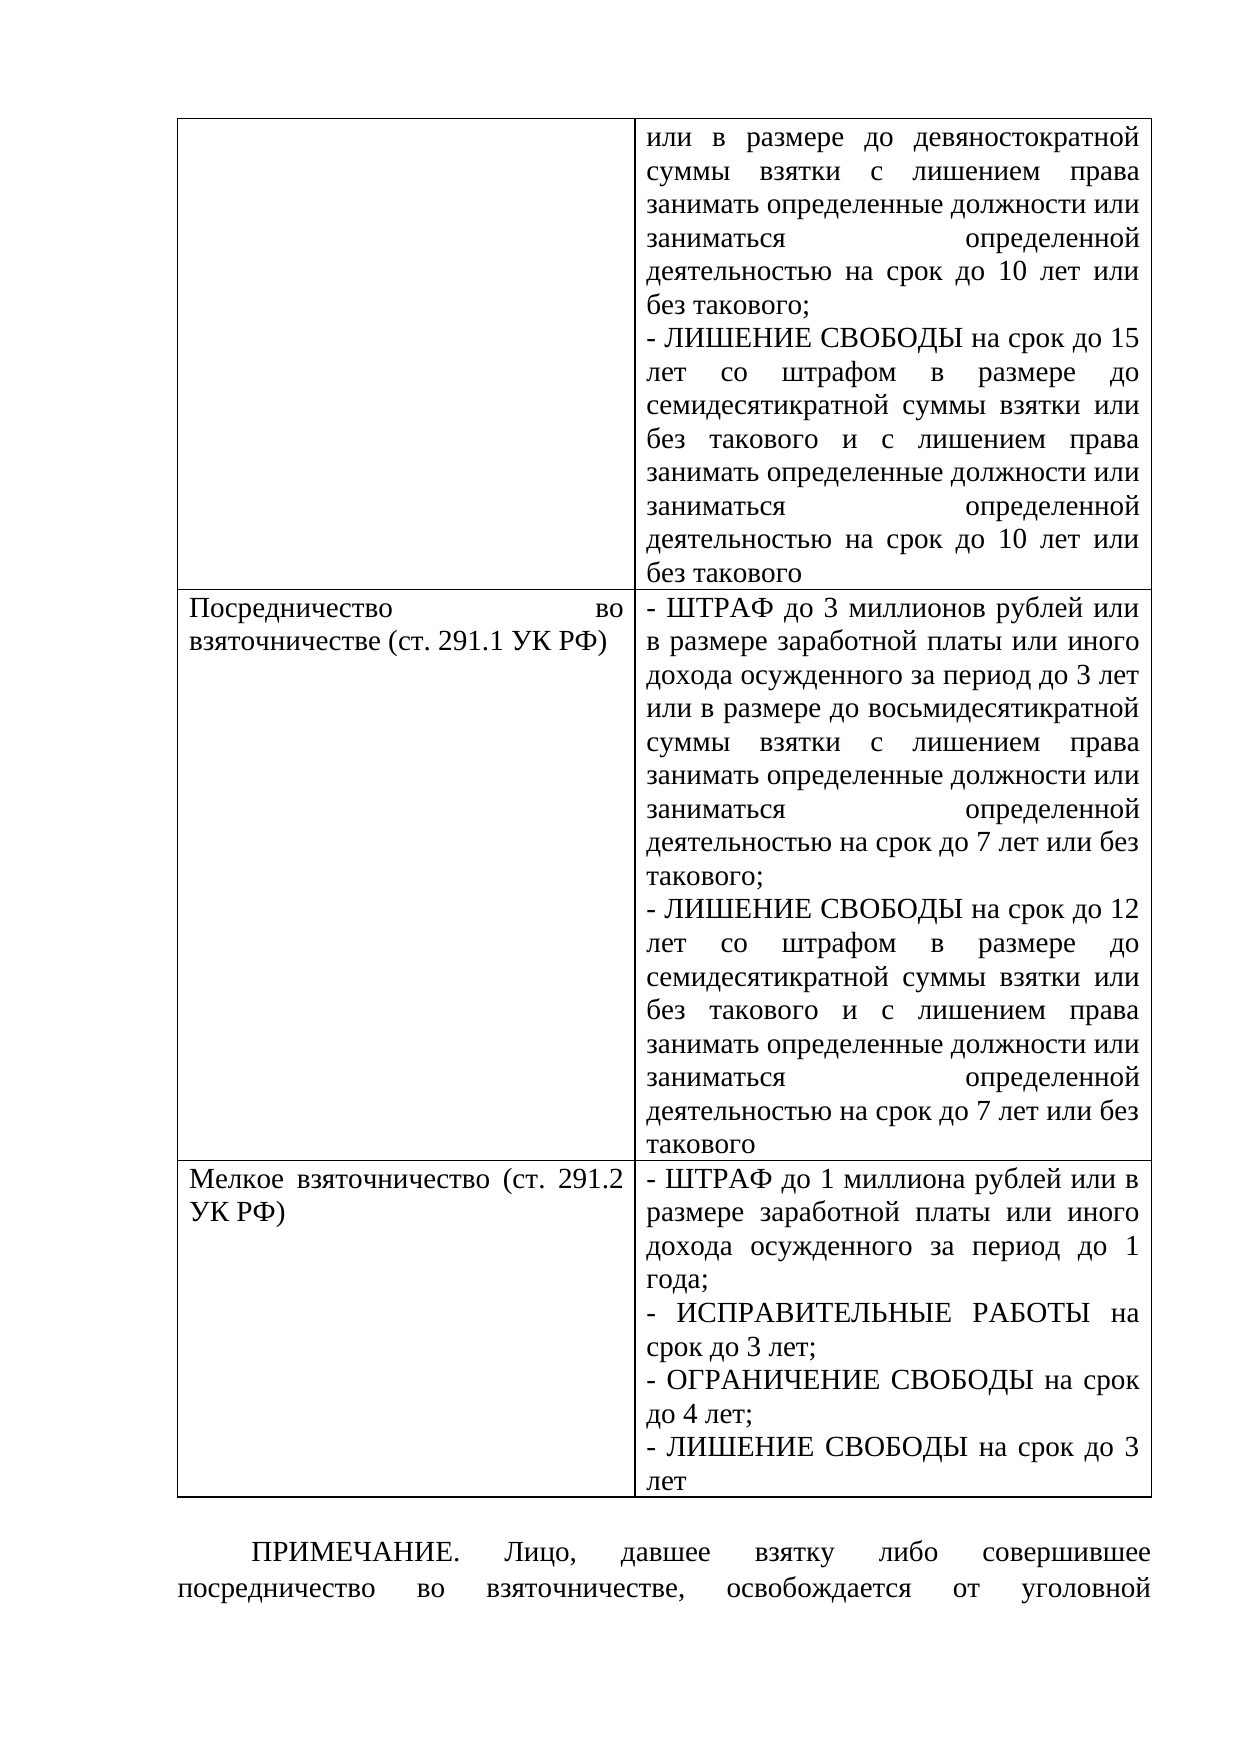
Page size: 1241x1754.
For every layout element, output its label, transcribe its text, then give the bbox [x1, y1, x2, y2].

table_cell - ШТРАФ до 1 миллиона рублей или в размере заработной платы или иного дохода осужденного за период до 1 года; - ИСПРАВИТЕЛЬНЫЕ РАБОТЫ на срок до 3 лет; - ОГРАНИЧЕНИЕ СВОБОДЫ на срок до 4 лет; - ЛИШЕНИЕ СВОБОДЫ на срок до 3 лет [636, 1161, 1151, 1496]
table_cell Мелкое взяточничество (ст. 291.2 УК РФ) [178, 1161, 634, 1496]
table_cell Посредничество во взяточничестве (ст. 291.1 УК РФ) [178, 590, 634, 1160]
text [177, 1534, 1152, 1603]
table_cell - ШТРАФ до 3 миллионов рублей или в размере заработной платы или иного дохода осужденного за период до 3 лет или в размере до восьмидесятикратной суммы взятки с лишением права занимать определенные должности или заниматься определенной деятельностью на срок до 7 лет или без такового; - ЛИШЕНИЕ СВОБОДЫ на срок до 12 лет со штрафом в размере до семидесятикратной суммы взятки или без такового и с лишением права занимать определенные должности или заниматься определенной деятельностью на срок до 7 лет или без такового [636, 590, 1151, 1160]
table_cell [636, 119, 1151, 589]
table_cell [178, 119, 634, 589]
